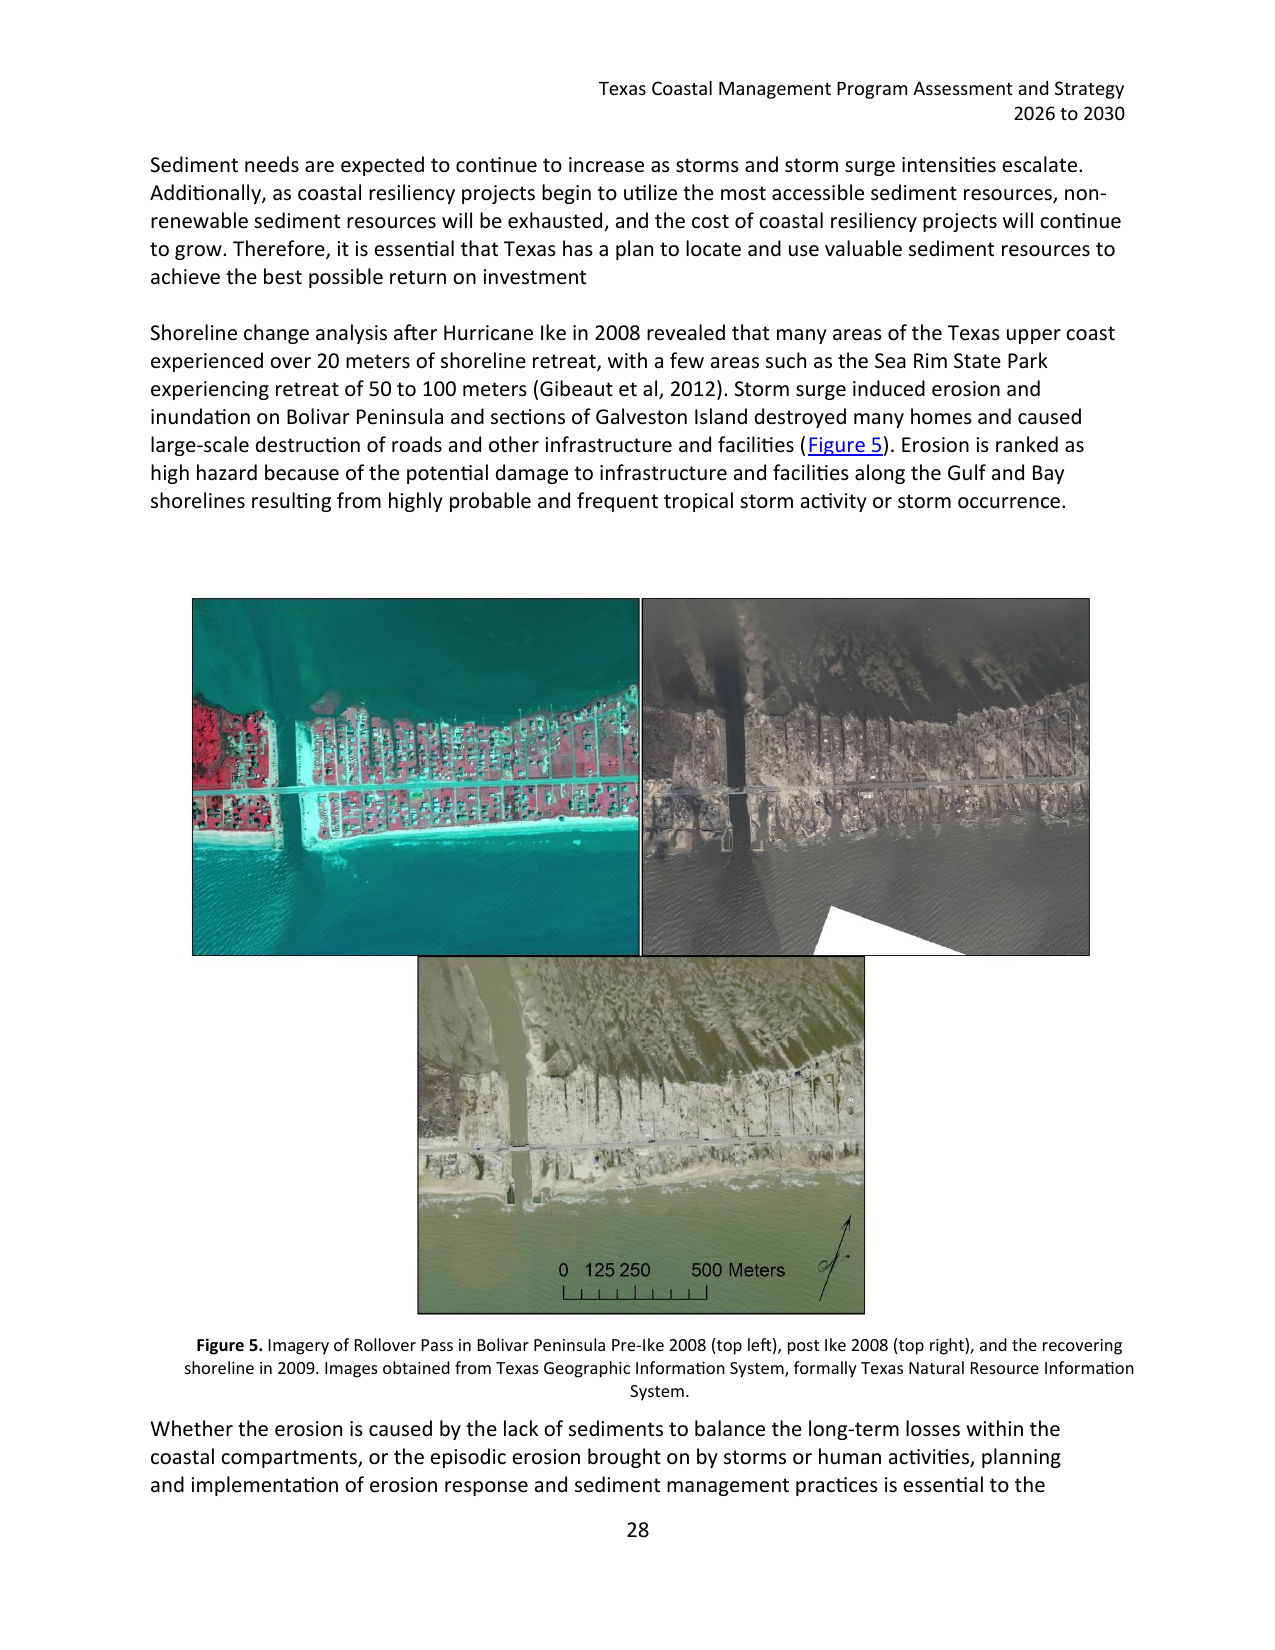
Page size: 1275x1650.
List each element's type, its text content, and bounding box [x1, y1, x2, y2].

picture [168, 565, 1146, 1321]
text Shoreline change analysis after Hurricane Ike in 2008 revealed that many areas of the Texas upper coast experienced over 20 meters of shoreline retreat, with a few areas such as the Sea Rim State Park experiencing retreat of 50 to 100 meters (Gibeaut et al, 2012). Storm surge induced erosion and inundation on Bolivar Peninsula and sections of Galveston Island destroyed many homes and caused large-scale destruction of roads and other infrastructure and facilities (Figure 5). Erosion is ranked as high hazard because of the potential damage to infrastructure and facilities along the Gulf and Bay shorelines resulting from highly probable and frequent tropical storm activity or storm occurrence. [150, 318, 1125, 514]
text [150, 545, 1093, 1498]
